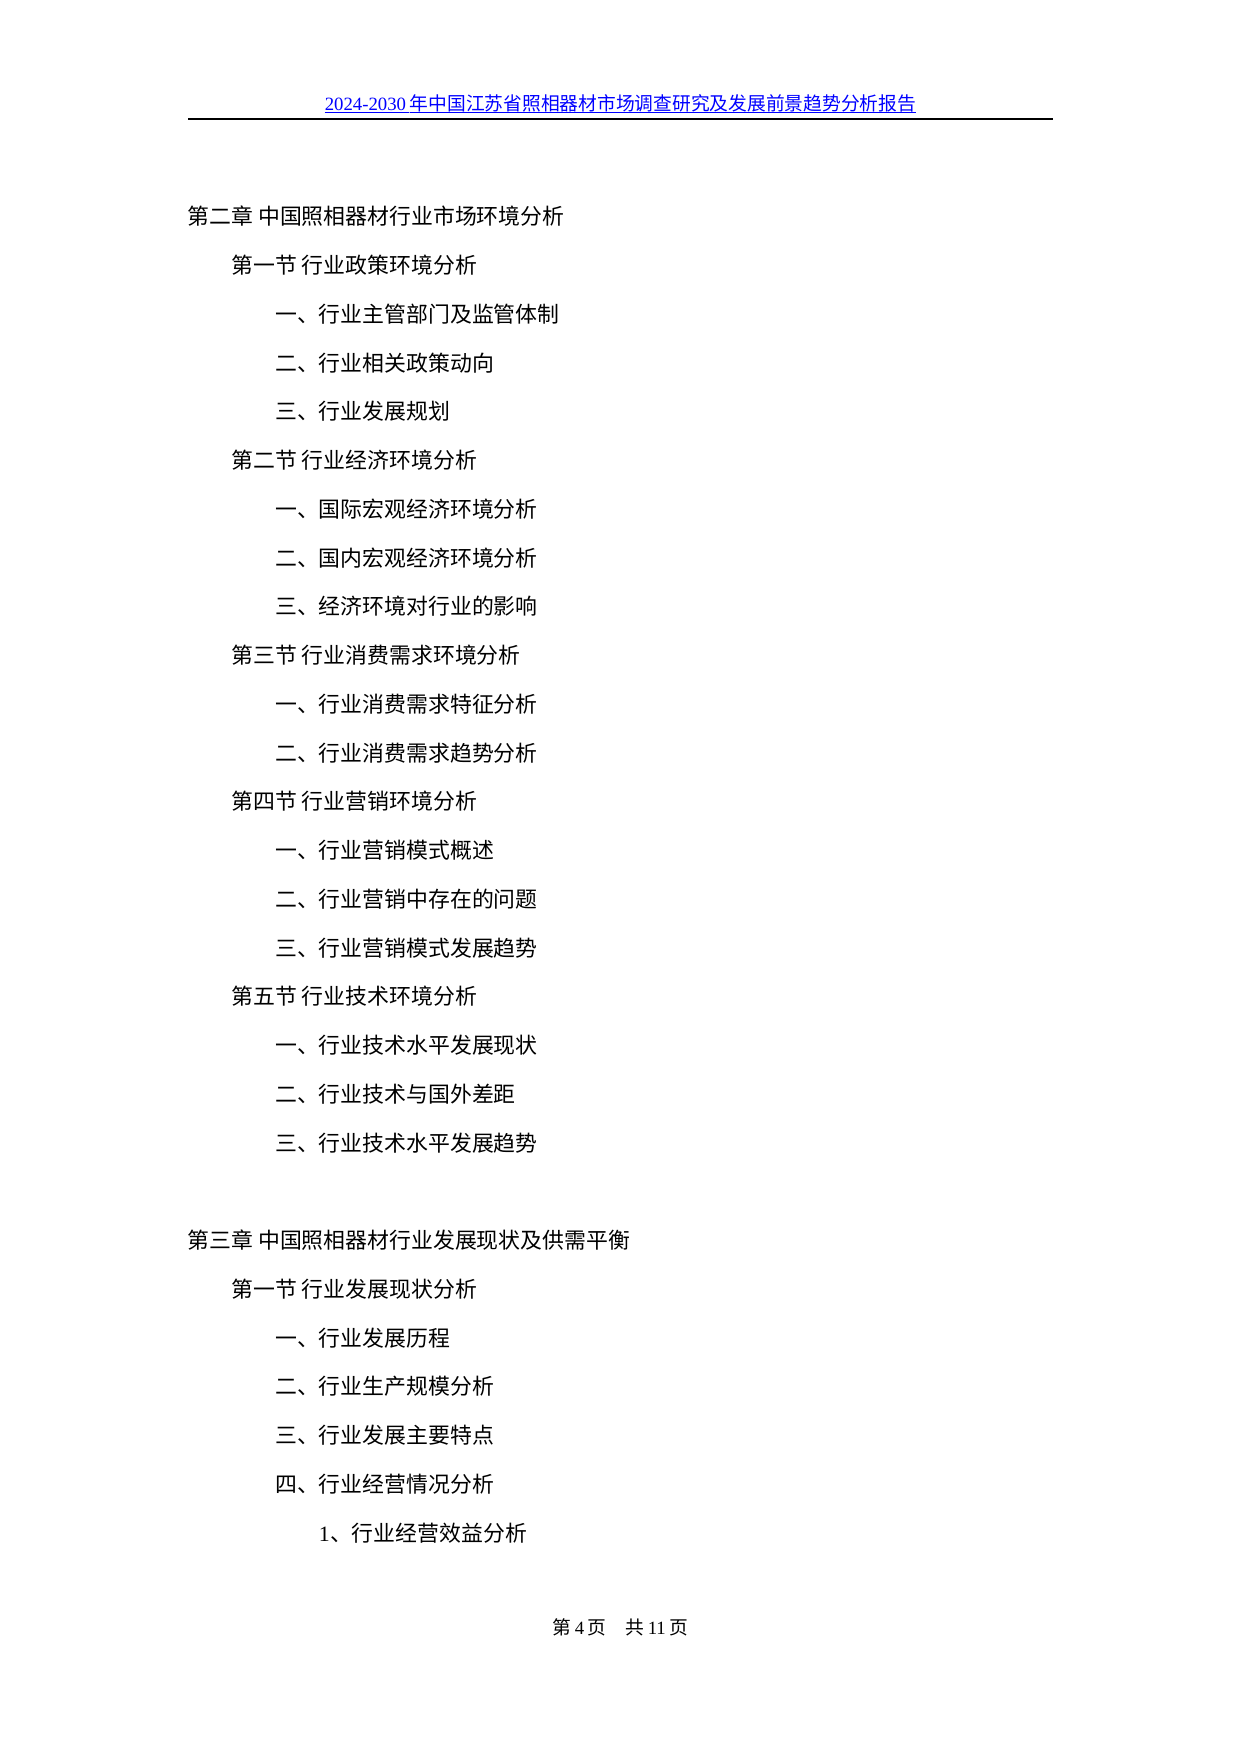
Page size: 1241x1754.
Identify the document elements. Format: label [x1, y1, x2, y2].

text [187, 150, 1053, 1548]
